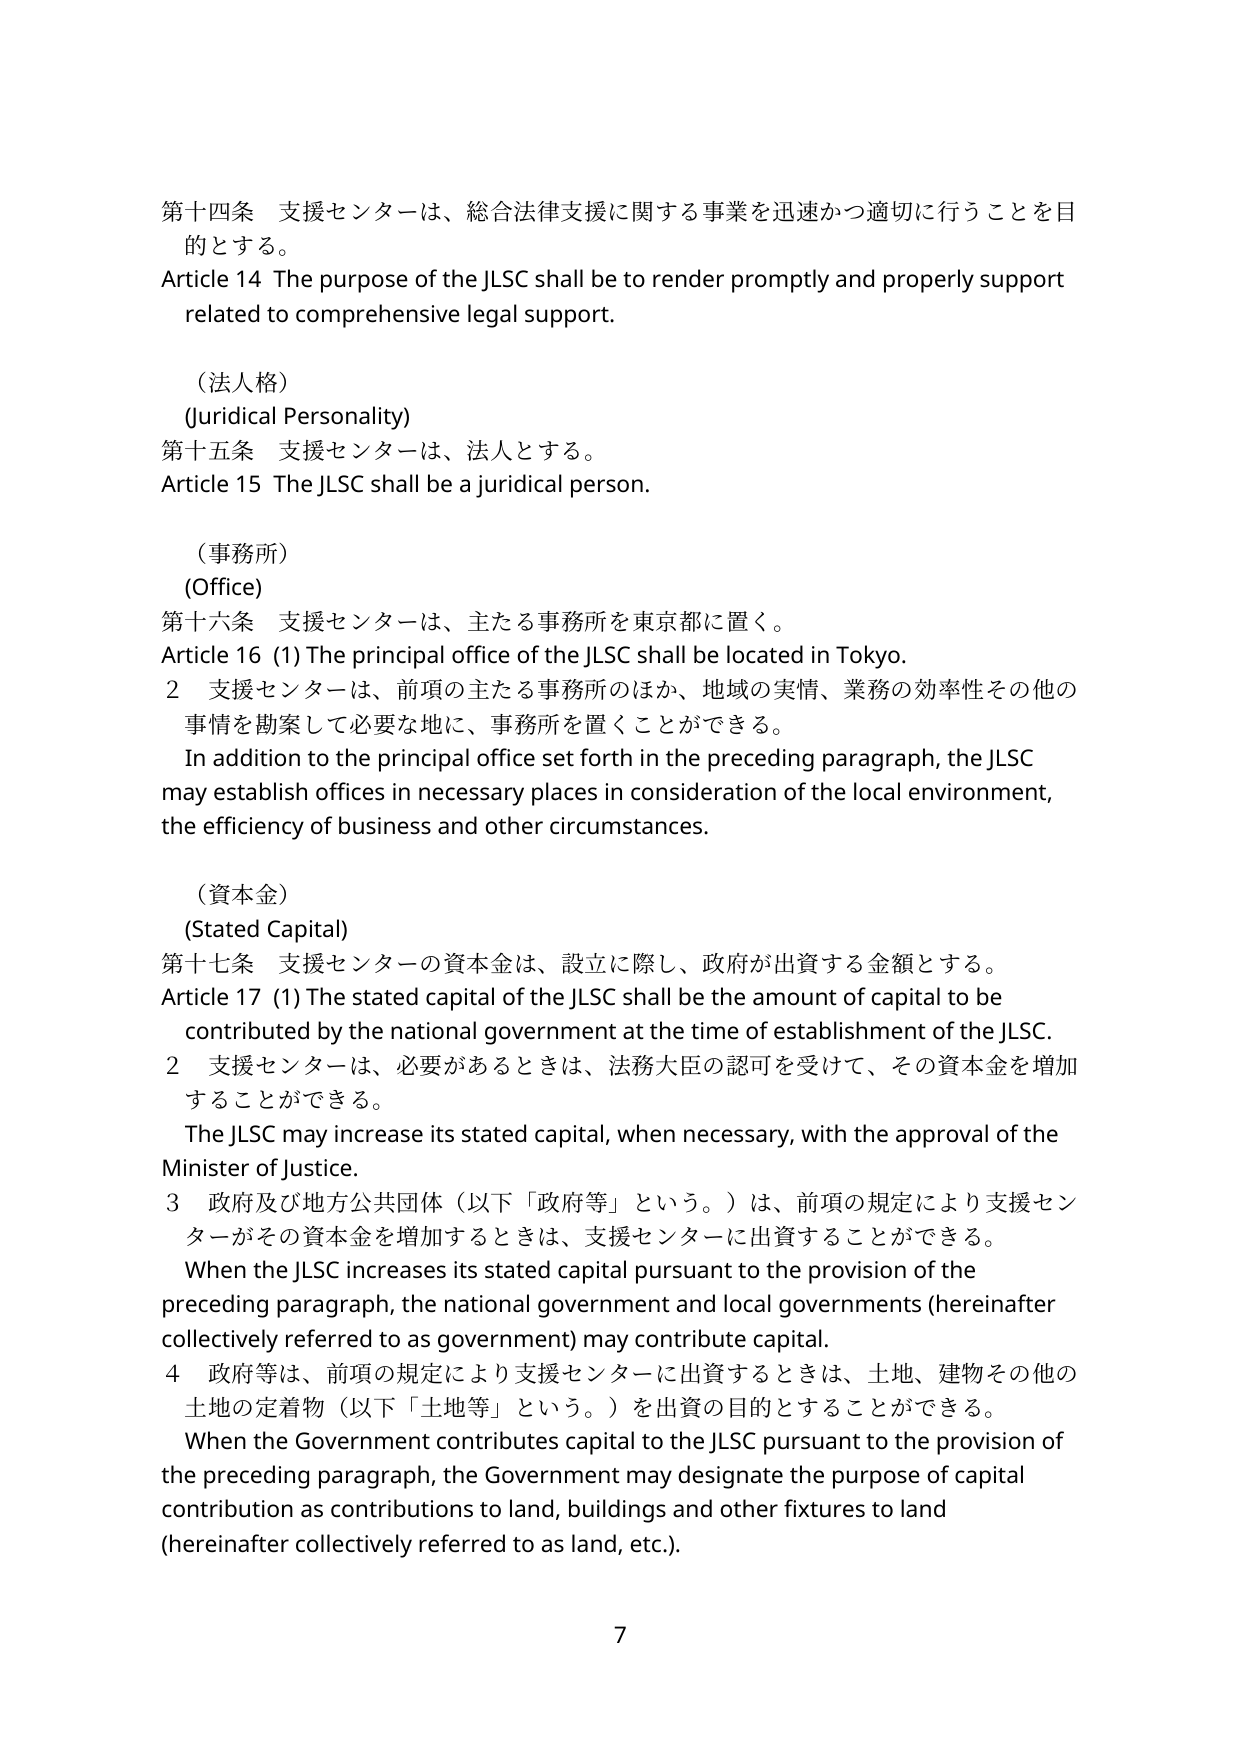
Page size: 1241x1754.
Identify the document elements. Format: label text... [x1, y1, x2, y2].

text (Office) [184, 569, 1079, 604]
text Article 16 (1) The principal office of the JLSC shall be located in Tokyo. [161, 638, 1079, 672]
text 第十五条 支援センターは、法人とする。 [161, 433, 1079, 467]
text The JLSC may increase its stated capital, when necessary, with the approval of the Minister of Justice. [161, 1116, 1079, 1184]
text ２ 支援センターは、必要があるときは、法務大臣の認可を受けて、その資本金を増加することができる。 [161, 1048, 1079, 1116]
text When the Government contributes capital to the JLSC pursuant to the provision of the preceding paragraph, the Government may designate the purpose of capital contribution as contributions to land, buildings and other fixtures to land (hereinafter collectively referred to as land, etc.). [161, 1424, 1079, 1560]
text Article 14 The purpose of the JLSC shall be to render promptly and properly support related to comprehensive legal support. [161, 262, 1079, 330]
text 第十四条 支援センターは、総合法律支援に関する事業を迅速かつ適切に行うことを目的とする。 [161, 194, 1079, 262]
text 第十七条 支援センターの資本金は、設立に際し、政府が出資する金額とする。 [161, 945, 1079, 979]
text Article 15 The JLSC shall be a juridical person. [161, 467, 1079, 501]
text （事務所） [184, 535, 1079, 569]
text When the JLSC increases its stated capital pursuant to the provision of the preceding paragraph, the national government and local governments (hereinafter collectively referred to as government) may contribute capital. [161, 1253, 1079, 1355]
text ２ 支援センターは、前項の主たる事務所のほか、地域の実情、業務の効率性その他の事情を勘案して必要な地に、事務所を置くことができる。 [161, 672, 1079, 740]
text ４ 政府等は、前項の規定により支援センターに出資するときは、土地、建物その他の土地の定着物（以下「土地等」という。）を出資の目的とすることができる。 [161, 1355, 1079, 1424]
text (Stated Capital) [184, 911, 1079, 945]
text Article 17 (1) The stated capital of the JLSC shall be the amount of capital to be contributed by the national government at the time of establishment of the JLSC. [161, 979, 1079, 1048]
text In addition to the principal office set forth in the preceding paragraph, the JLSC may establish offices in necessary places in consideration of the local environment, the efficiency of business and other circumstances. [161, 740, 1079, 843]
text (Juridical Personality) [184, 399, 1079, 433]
text （資本金） [184, 877, 1079, 911]
text ３ 政府及び地方公共団体（以下「政府等」という。）は、前項の規定により支援センターがその資本金を増加するときは、支援センターに出資することができる。 [161, 1184, 1079, 1253]
text 第十六条 支援センターは、主たる事務所を東京都に置く。 [161, 604, 1079, 638]
text （法人格） [184, 364, 1079, 399]
